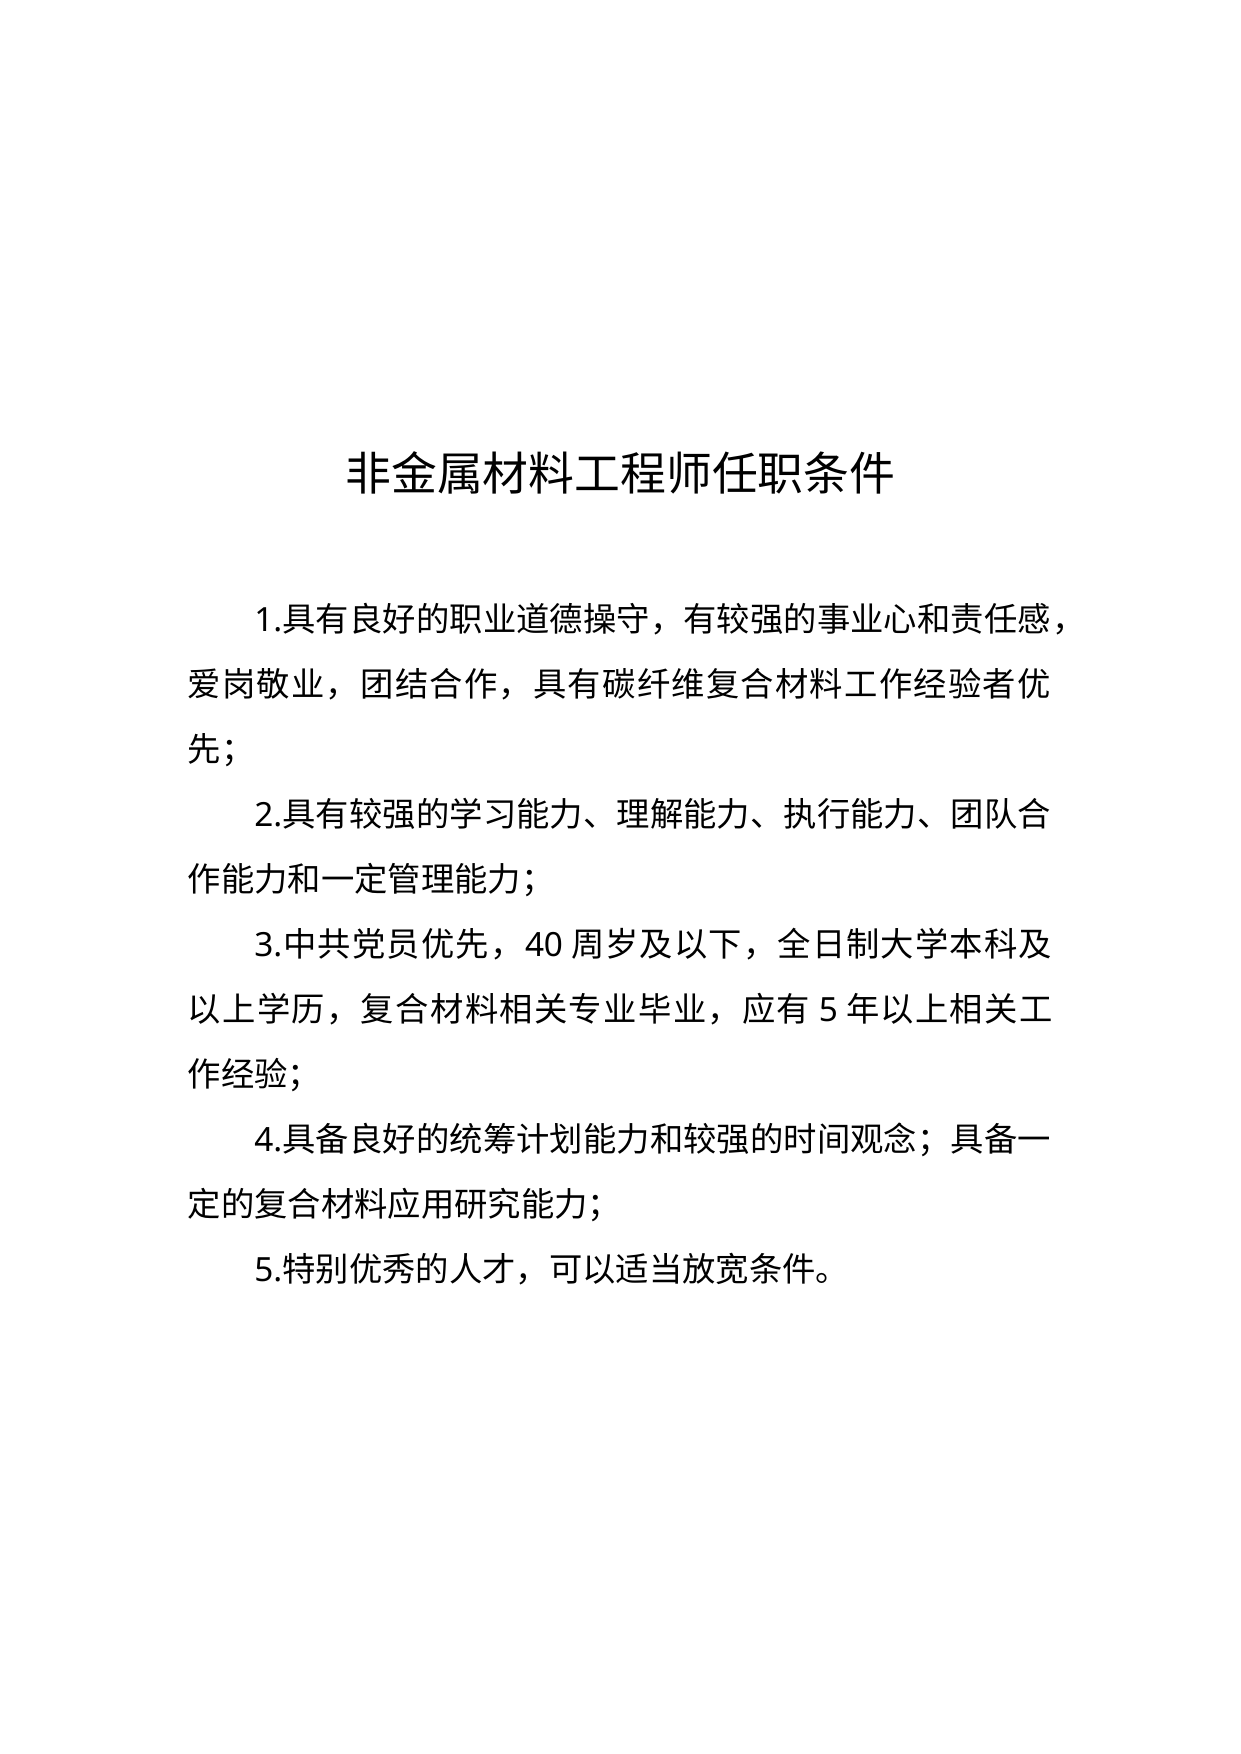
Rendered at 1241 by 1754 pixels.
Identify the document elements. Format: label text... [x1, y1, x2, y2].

text 5.特别优秀的人才，可以适当放宽条件。 [187, 1234, 1053, 1299]
text 2.具有较强的学习能力、理解能力、执行能力、团队合作能力和一定管理能力； [187, 779, 1053, 909]
text 1.具有良好的职业道德操守，有较强的事业心和责任感，爱岗敬业，团结合作，具有碳纤维复合材料工作经验者优先； [187, 584, 1053, 779]
text 3.中共党员优先，40周岁及以下，全日制大学本科及以上学历，复合材料相关专业毕业，应有5年以上相关工作经验； [187, 909, 1053, 1104]
text 4.具备良好的统筹计划能力和较强的时间观念；具备一定的复合材料应用研究能力； [187, 1104, 1053, 1234]
text 非金属材料工程师任职条件 [187, 422, 1053, 519]
